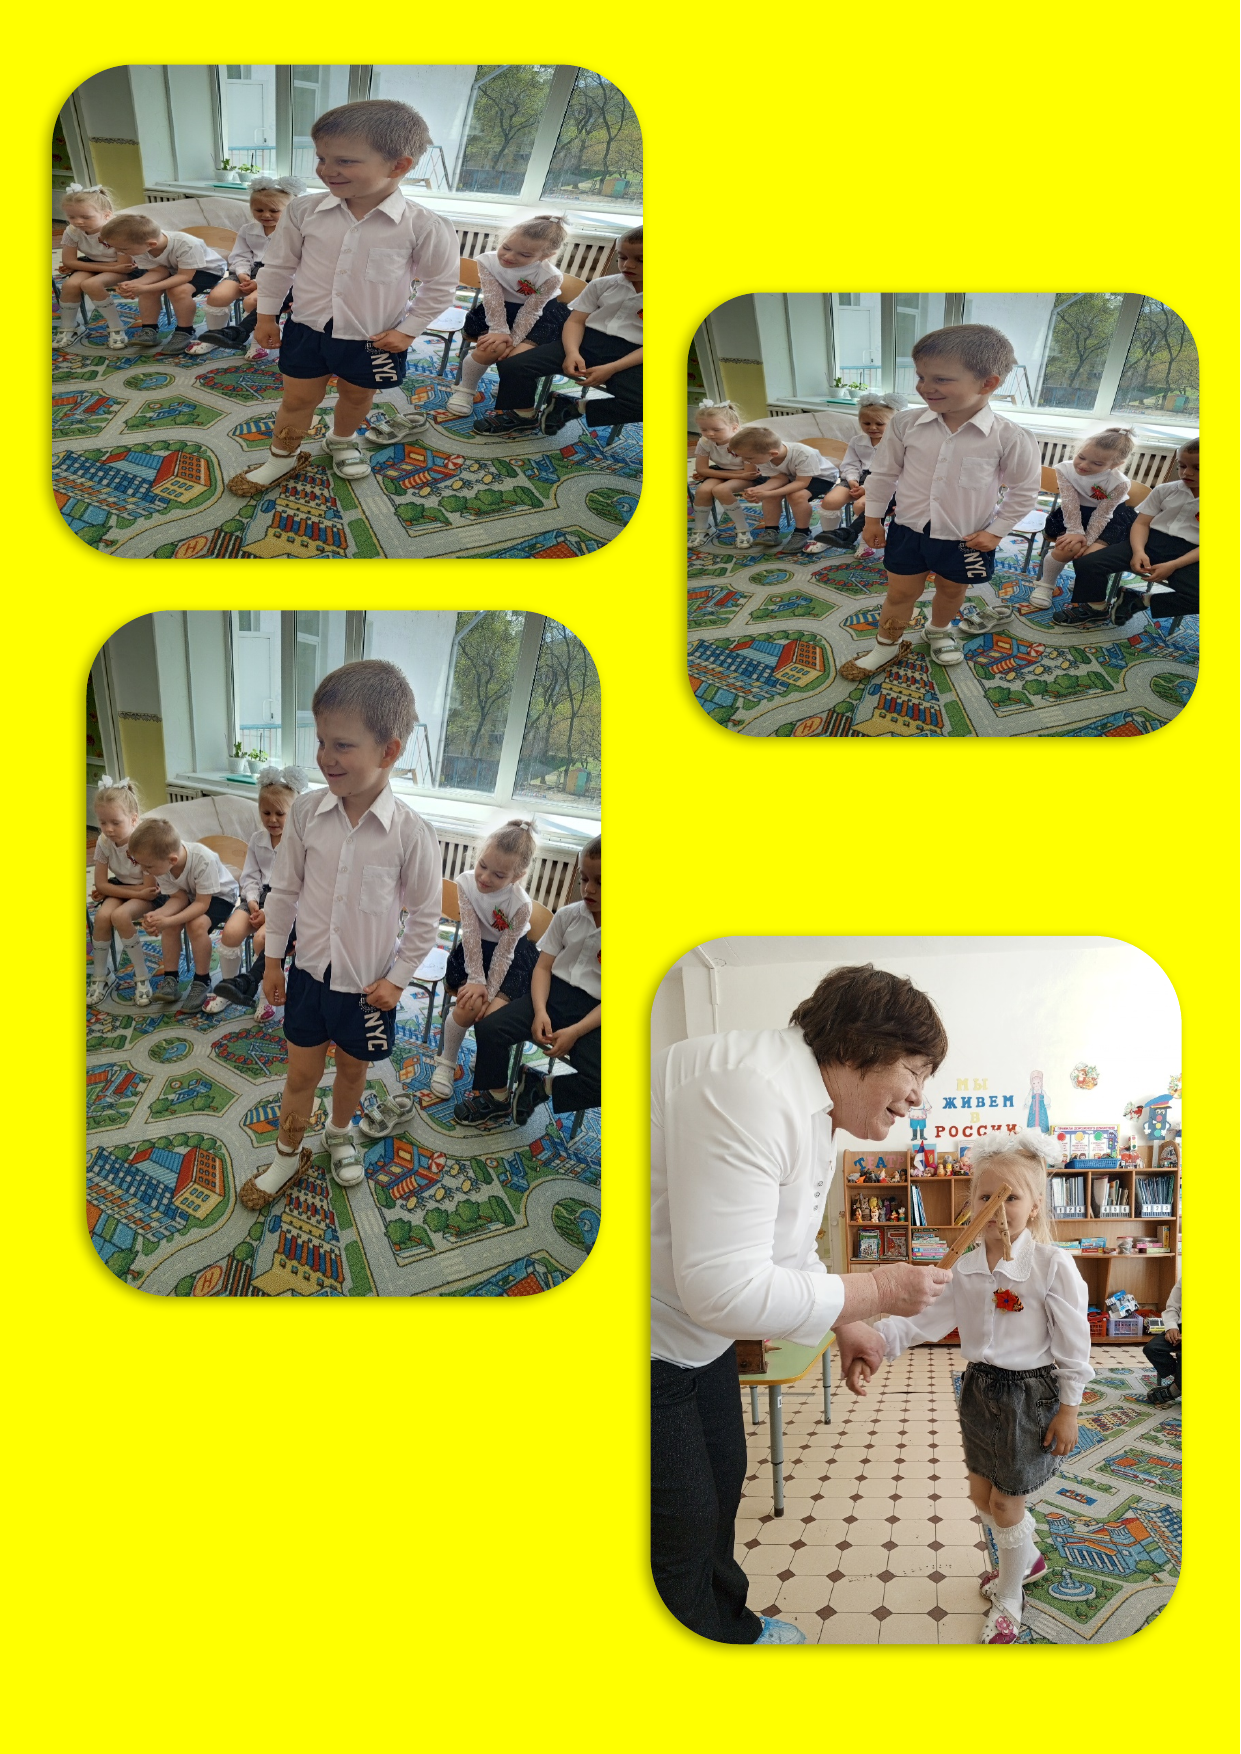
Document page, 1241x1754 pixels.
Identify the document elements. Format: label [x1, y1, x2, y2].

picture [52, 64, 643, 559]
picture [86, 610, 602, 1297]
picture [650, 935, 1182, 1645]
picture [687, 292, 1200, 737]
